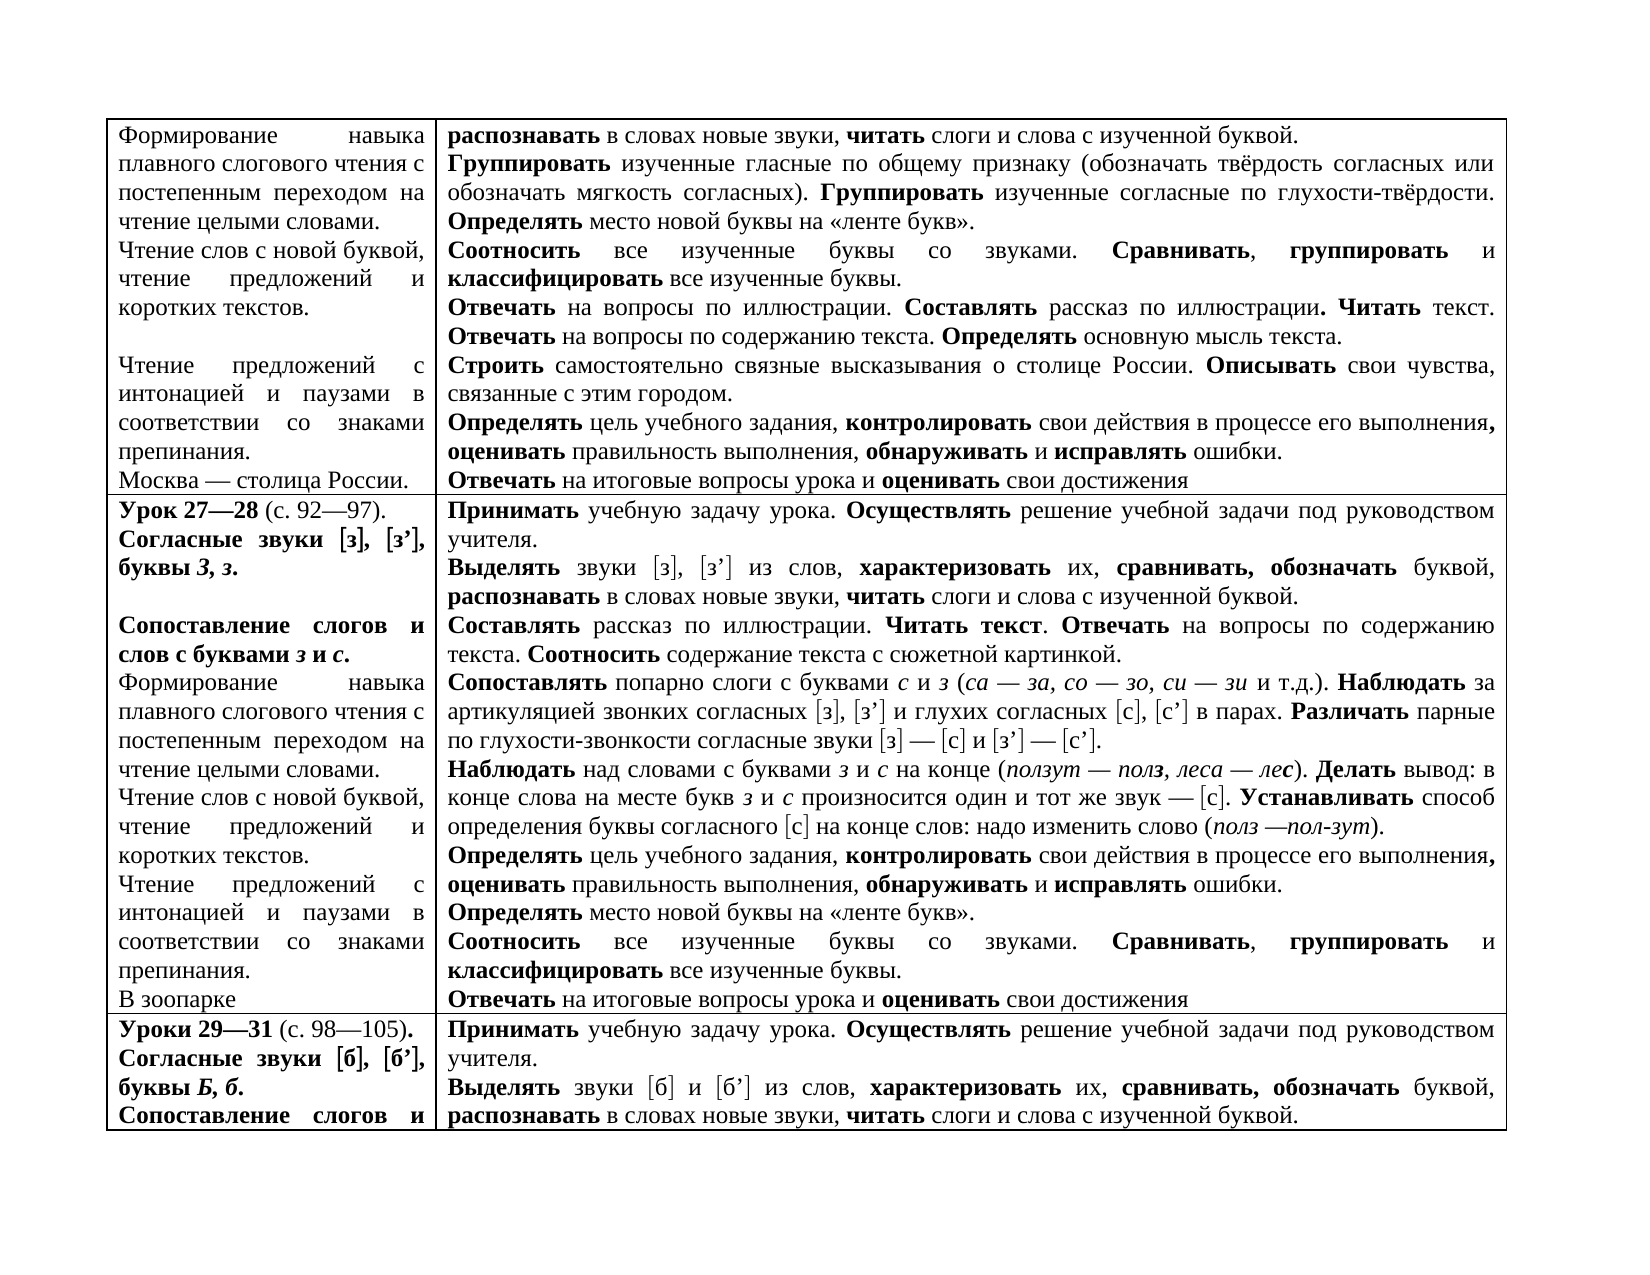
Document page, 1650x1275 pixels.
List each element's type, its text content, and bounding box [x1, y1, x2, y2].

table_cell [437, 120, 1506, 493]
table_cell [437, 1014, 1506, 1129]
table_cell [108, 120, 435, 493]
table_cell Урок 27—28 (с. 92—97). Согласные звуки з, з’, буквы З, з. Сопоставление слогов и слов с буквами з и с. Формирование навыка плавного слогового чтения с постепенным переходом на чтение целыми словами. Чтение слов с новой буквой, чтение предложений и коротких текстов. Чтение предложений с интонацией и паузами в соответствии со знаками препинания. В зоопарке [108, 495, 435, 1012]
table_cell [108, 1014, 435, 1129]
table_cell Принимать учебную задачу урока. Осуществлять решение учебной задачи под руководством учителя. Выделять звуки з, з’ из слов, характеризовать их, сравнивать, обозначать буквой, распознавать в словах новые звуки, читать слоги и слова с изученной буквой. Составлять рассказ по иллюстрации. Читать текст. Отвечать на вопросы по содержанию текста. Соотносить содержание текста с сюжетной картинкой. Сопоставлять попарно слоги с буквами с и з (са — за, со — зо, си — зи и т.д.). Наблюдать за артикуляцией звонких согласных з, з’ и глухих согласных с, с’ в парах. Различать парные по глухости-звонкости согласные звуки з — с и з’ — с’. Наблюдать над словами с буквами з и с на конце (ползут — полз, леса — лес). Делать вывод: в конце слова на месте букв з и с произносится один и тот же звук — с. Устанавливать способ определения буквы согласного с на конце слов: надо изменить слово (полз —пол-зут). Определять цель учебного задания, контролировать свои действия в процессе его выполнения, оценивать правильность выполнения, обнаруживать и исправлять ошибки. Определять место новой буквы на «ленте букв». Соотносить все изученные буквы со звуками. Сравнивать, группировать и классифицировать все изученные буквы. Отвечать на итоговые вопросы урока и оценивать свои достижения [437, 495, 1506, 1012]
